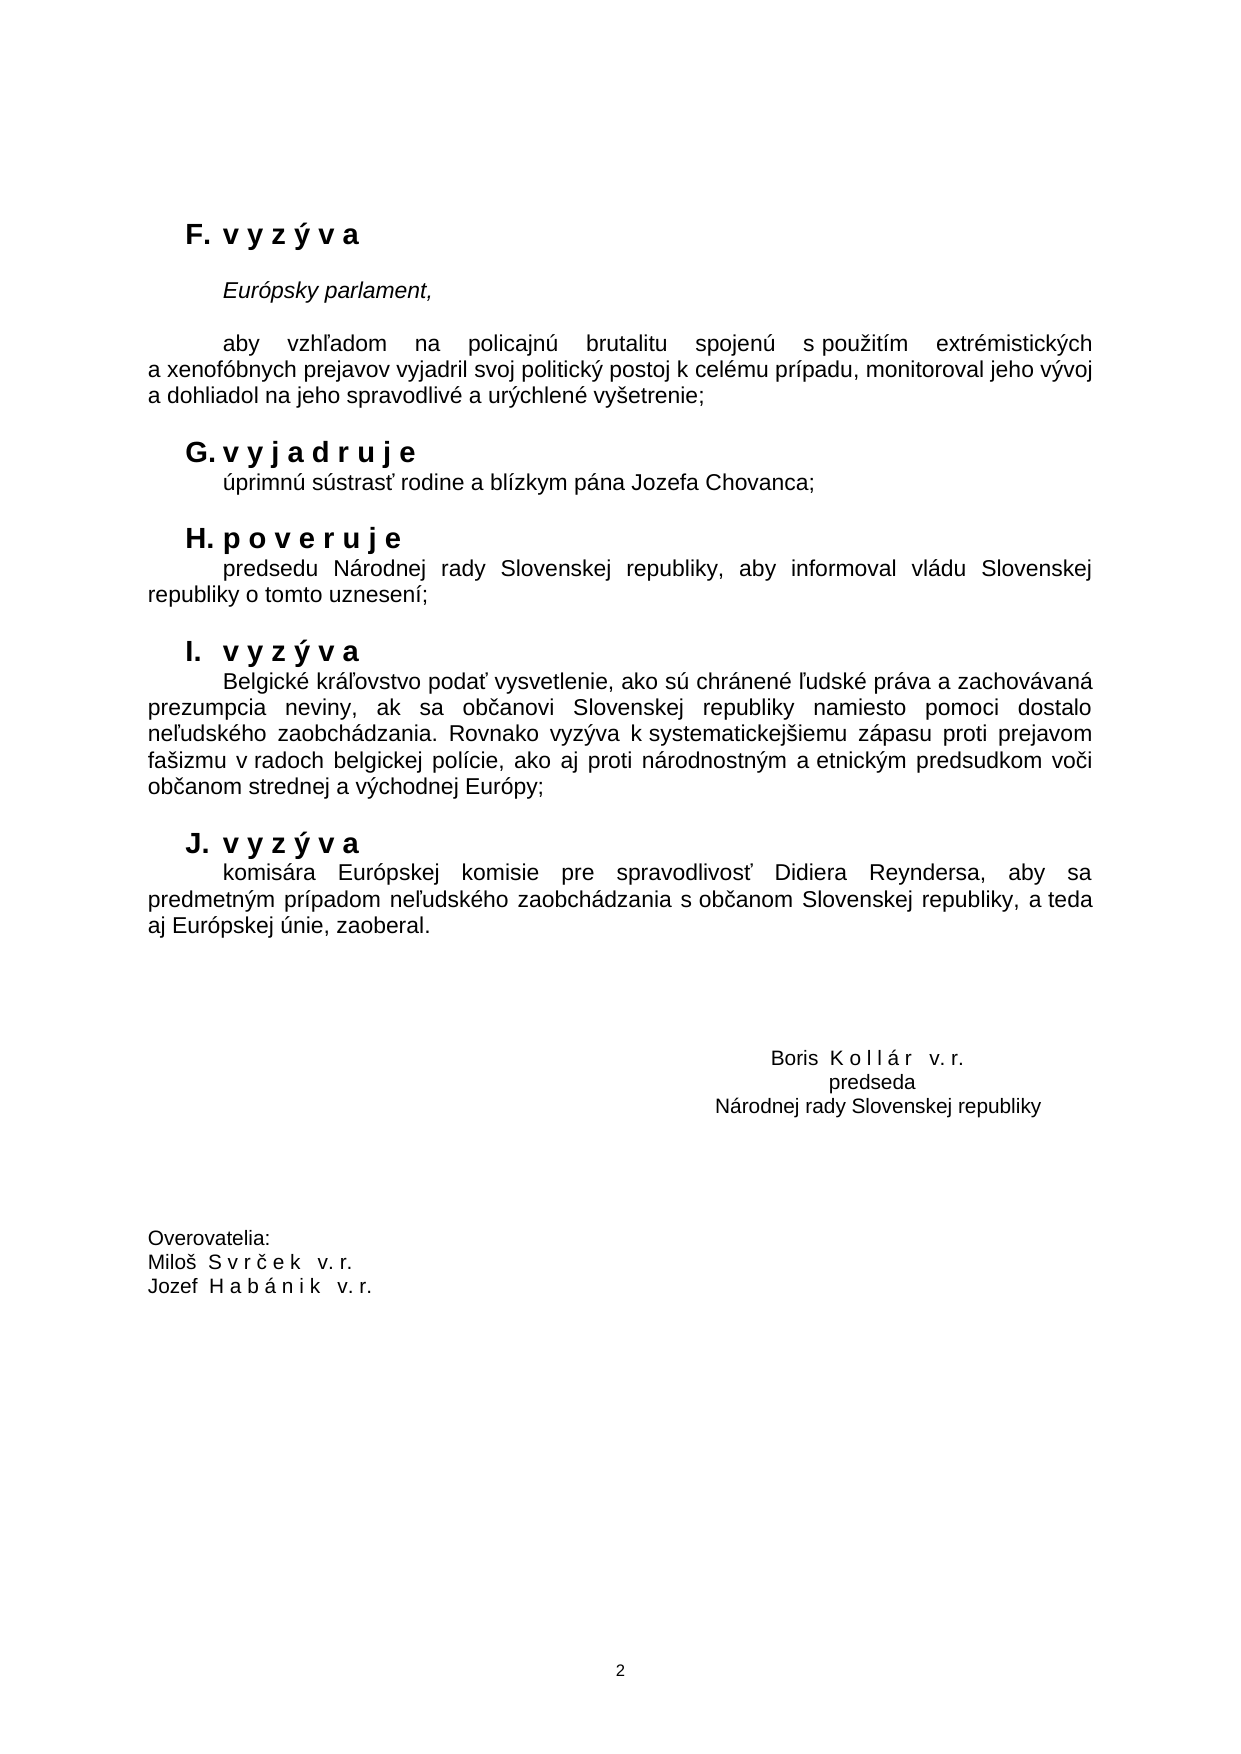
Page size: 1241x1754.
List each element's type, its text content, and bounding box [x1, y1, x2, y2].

list aby vzhľadom na policajnú brutalitu spojenú s použitím extrémistických a xenofóbnych prejavov vyjadril svoj politický postoj k celému prípadu, monitoroval jeho vývoj a dohliadol na jeho spravodlivé a urýchlené vyšetrenie; [148, 330, 1092, 409]
list úprimnú sústrasť rodine a blízkym pána Jozefa Chovanca; [223, 469, 1092, 495]
text predseda [748, 1070, 1092, 1094]
list v y z ý v a [185, 826, 1092, 859]
list Európsky parlament, [223, 277, 1092, 303]
list v y z ý v a [185, 217, 1092, 251]
text Miloš S v r č e k v. r. [148, 1250, 1092, 1274]
list p o v e r u j e [185, 521, 1092, 555]
text Národnej rady Slovenskej republiky [664, 1094, 1092, 1118]
list predsedu Národnej rady Slovenskej republiky, aby informoval vládu Slovenskej republiky o tomto uznesení; [148, 555, 1092, 608]
text Overovatelia: [148, 1226, 1092, 1250]
list Belgické kráľovstvo podať vysvetlenie, ako sú chránené ľudské práva a zachovávaná prezumpcia neviny, ak sa občanovi Slovenskej republiky namiesto pomoci dostalo neľudského zaobchádzania. Rovnako vyzýva k systematickejšiemu zápasu proti prejavom fašizmu v radoch belgickej polície, ako aj proti národnostným a etnickým predsudkom voči občanom strednej a východnej Európy; [148, 668, 1092, 799]
list v y z ý v a [185, 634, 1092, 668]
text Jozef H a b á n i k v. r. [148, 1274, 1092, 1298]
list v y j a d r u j e [185, 435, 1092, 469]
list komisára Európskej komisie pre spravodlivosť Didiera Reyndersa, aby sa predmetným prípadom neľudského zaobchádzania s občanom Slovenskej republiky, a teda aj Európskej únie, zaoberal. [148, 859, 1092, 938]
text Boris K o l l á r v. r. [674, 1046, 1092, 1070]
